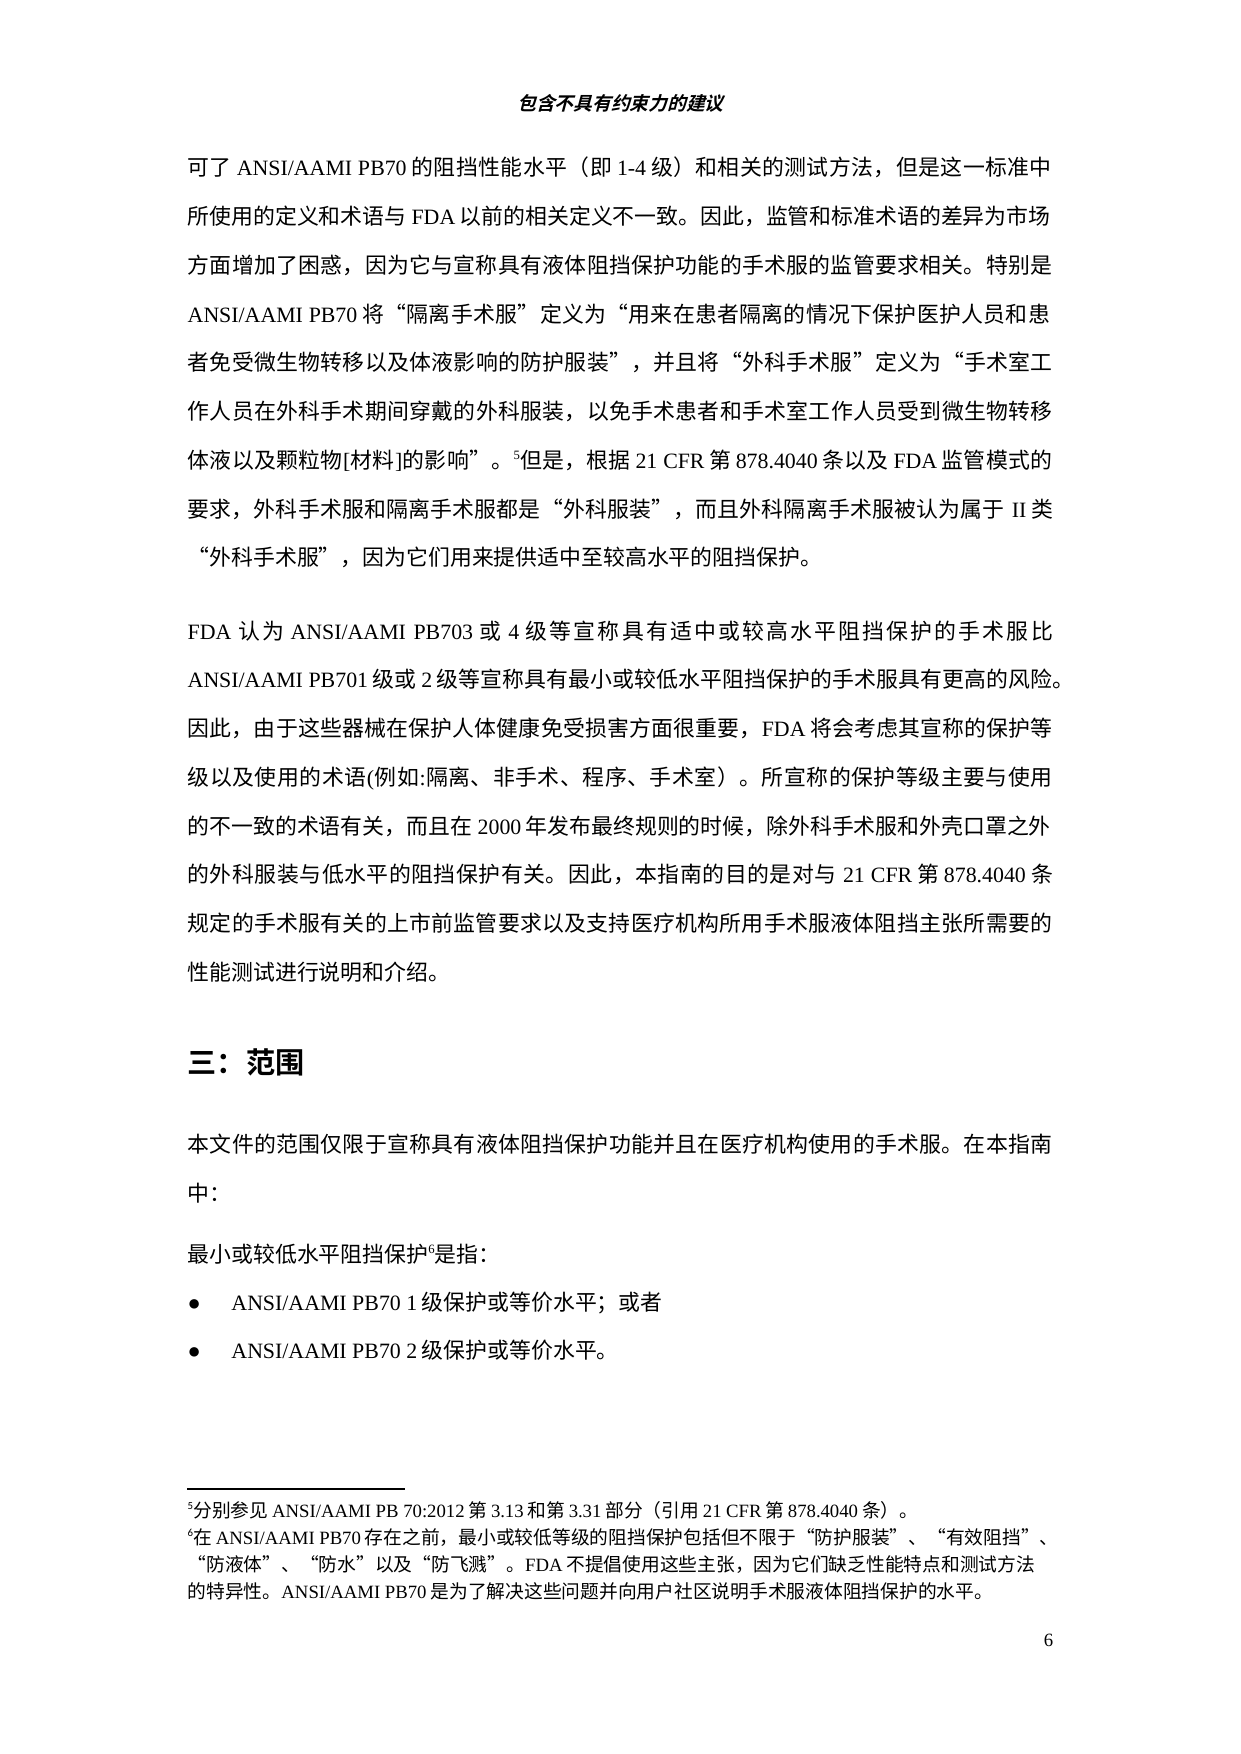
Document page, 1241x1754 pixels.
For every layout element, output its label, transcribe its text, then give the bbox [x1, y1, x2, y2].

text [187, 150, 1053, 572]
text 三：范围 [187, 1028, 1053, 1093]
list ANSI/AAMI PB70 1级保护或等价水平；或者 [187, 1284, 1053, 1317]
text 最小或较低水平阻挡保护是指： [187, 1236, 1053, 1269]
text FDA认为ANSI/AAMI PB703或4级等宣称具有适中或较高水平阻挡保护的手术服比ANSI/AAMI PB701级或2级等宣称具有最小或较低水平阻挡保护的手术服具有更高的风险。因此，由于这些器械在保护人体健康免受损害方面很重要，FDA将会考虑其宣称的保护等级以及使用的术语(例如:隔离、非手术、程序、手术室）。所宣称的保护等级主要与使用的不一致的术语有关，而且在2000年发布最终规则的时候，除外科手术服和外壳口罩之外的外科服装与低水平的阻挡保护有关。因此，本指南的目的是对与21 CFR第878.4040条规定的手术服有关的上市前监管要求以及支持医疗机构所用手术服液体阻挡主张所需要的性能测试进行说明和介绍。 [187, 613, 1053, 987]
list ANSI/AAMI PB70 2级保护或等价水平。 [187, 1333, 1053, 1365]
text 本文件的范围仅限于宣称具有液体阻挡保护功能并且在医疗机构使用的手术服。在本指南中： [187, 1127, 1053, 1208]
